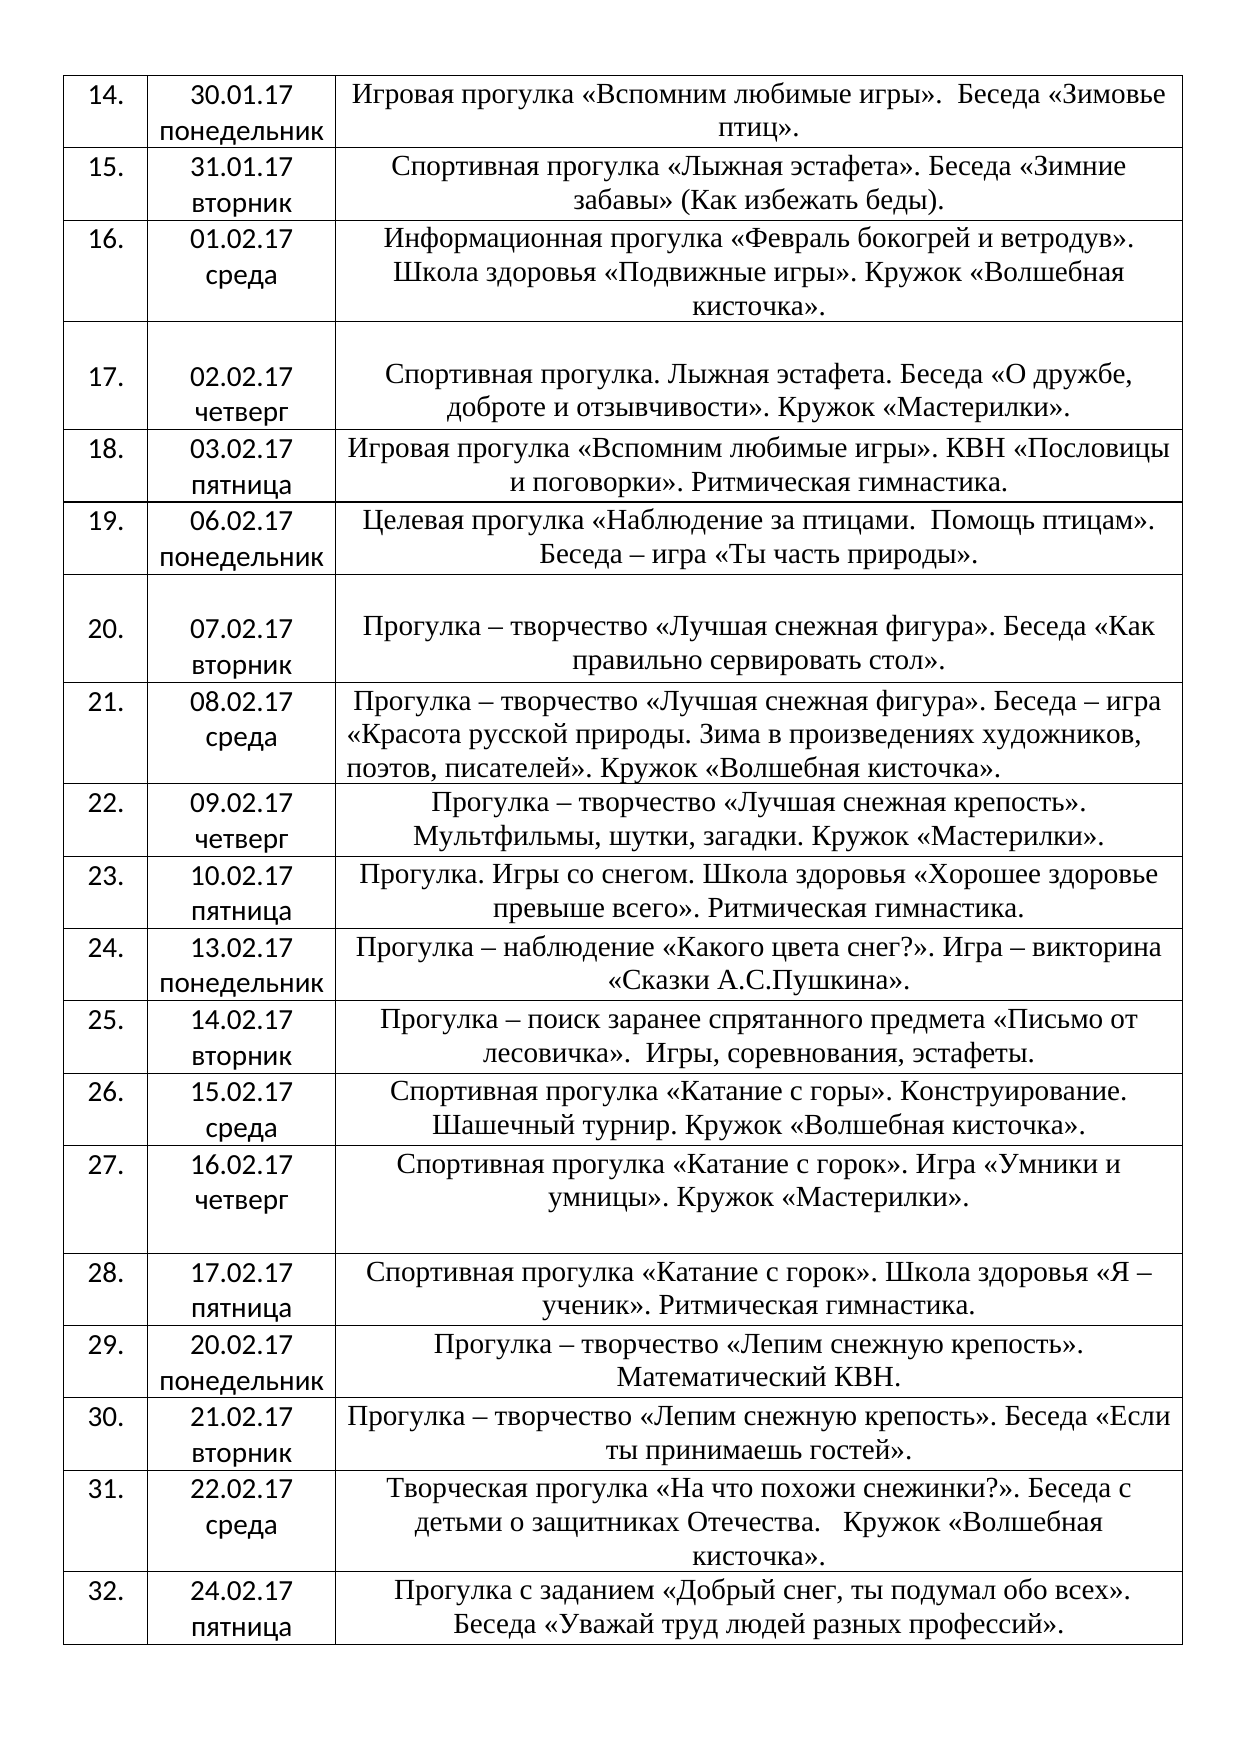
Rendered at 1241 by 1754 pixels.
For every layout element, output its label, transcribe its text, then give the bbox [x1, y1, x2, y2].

table_cell 25. [64, 1001, 147, 1072]
table_cell 10.02.17 пятница [148, 857, 335, 928]
table_cell 06.02.17 понедельник [148, 503, 335, 574]
table_cell Спортивная прогулка «Катание с горок». Школа здоровья «Я – ученик». Ритмическая гимнастика. [336, 1254, 1182, 1325]
table_cell 32. [64, 1572, 147, 1643]
table_cell 13.02.17 понедельник [148, 929, 335, 1000]
table_cell 27. [64, 1146, 147, 1253]
table_cell 03.02.17 пятница [148, 430, 335, 501]
table_cell 23. [64, 857, 147, 928]
table_cell Прогулка – поиск заранее спрятанного предмета «Письмо от лесовичка». Игры, соревнования, эстафеты. [336, 1001, 1182, 1072]
table_cell 20.02.17 понедельник [148, 1326, 335, 1397]
table_cell Прогулка – творчество «Лучшая снежная фигура». Беседа «Как правильно сервировать стол». [336, 575, 1182, 682]
table_cell Спортивная прогулка «Катание с горок». Игра «Умники и умницы». Кружок «Мастерилки». [336, 1146, 1182, 1253]
table_cell 24. [64, 929, 147, 1000]
table_cell 30.01.17 понедельник [148, 76, 335, 147]
table_cell 26. [64, 1074, 147, 1145]
table_cell 29. [64, 1326, 147, 1397]
table_cell 22. [64, 784, 147, 856]
table_cell 21. [64, 683, 147, 783]
table_cell 16.02.17 четверг [148, 1146, 335, 1253]
table_cell 02.02.17 четверг [148, 322, 335, 429]
table_cell 30. [64, 1398, 147, 1469]
table_cell 31. [64, 1471, 147, 1571]
table_cell 18. [64, 430, 147, 501]
table_cell Прогулка – творчество «Лучшая снежная фигура». Беседа – игра «Красота русской природы. Зима в произведениях художников, поэтов, писателей». Кружок «Волшебная кисточка». [336, 683, 1182, 783]
table_cell Игровая прогулка «Вспомним любимые игры». Беседа «Зимовье птиц». [336, 76, 1182, 147]
table_cell 22.02.17 среда [148, 1471, 335, 1571]
table_cell Спортивная прогулка «Катание с горы». Конструирование. Шашечный турнир. Кружок «Волшебная кисточка». [336, 1074, 1182, 1145]
table_cell 15.02.17 среда [148, 1074, 335, 1145]
table_cell 19. [64, 503, 147, 574]
table_cell 28. [64, 1254, 147, 1325]
table_cell 14.02.17 вторник [148, 1001, 335, 1072]
table_cell 17.02.17 пятница [148, 1254, 335, 1325]
table_cell 17. [64, 322, 147, 429]
table_cell 20. [64, 575, 147, 682]
table_cell Прогулка – наблюдение «Какого цвета снег?». Игра – викторина «Сказки А.С.Пушкина». [336, 929, 1182, 1000]
table_cell 07.02.17 вторник [148, 575, 335, 682]
table_cell 16. [64, 221, 147, 321]
table_cell 08.02.17 среда [148, 683, 335, 783]
table_cell Спортивная прогулка «Лыжная эстафета». Беседа «Зимние забавы» (Как избежать беды). [336, 148, 1182, 219]
table_cell 14. [64, 76, 147, 147]
table_cell Прогулка с заданием «Добрый снег, ты подумал обо всех». Беседа «Уважай труд людей разных профессий». [336, 1572, 1182, 1643]
table_cell 15. [64, 148, 147, 219]
table_cell Информационная прогулка «Февраль бокогрей и ветродув». Школа здоровья «Подвижные игры». Кружок «Волшебная кисточка». [336, 221, 1182, 321]
table_cell Спортивная прогулка. Лыжная эстафета. Беседа «О дружбе, доброте и отзывчивости». Кружок «Мастерилки». [336, 322, 1182, 429]
table_cell Творческая прогулка «На что похожи снежинки?». Беседа с детьми о защитниках Отечества. Кружок «Волшебная кисточка». [336, 1471, 1182, 1571]
table_cell 21.02.17 вторник [148, 1398, 335, 1469]
table_cell 24.02.17 пятница [148, 1572, 335, 1643]
table_cell 01.02.17 среда [148, 221, 335, 321]
table_cell Прогулка – творчество «Лепим снежную крепость». Математический КВН. [336, 1326, 1182, 1397]
table_cell Целевая прогулка «Наблюдение за птицами. Помощь птицам». Беседа – игра «Ты часть природы». [336, 503, 1182, 574]
table_cell 31.01.17 вторник [148, 148, 335, 219]
table_cell Игровая прогулка «Вспомним любимые игры». КВН «Пословицы и поговорки». Ритмическая гимнастика. [336, 430, 1182, 501]
table_cell Прогулка – творчество «Лучшая снежная крепость». Мультфильмы, шутки, загадки. Кружок «Мастерилки». [336, 784, 1182, 856]
table_cell Прогулка. Игры со снегом. Школа здоровья «Хорошее здоровье превыше всего». Ритмическая гимнастика. [336, 857, 1182, 928]
table_cell Прогулка – творчество «Лепим снежную крепость». Беседа «Если ты принимаешь гостей». [336, 1398, 1182, 1469]
table_cell 09.02.17 четверг [148, 784, 335, 856]
